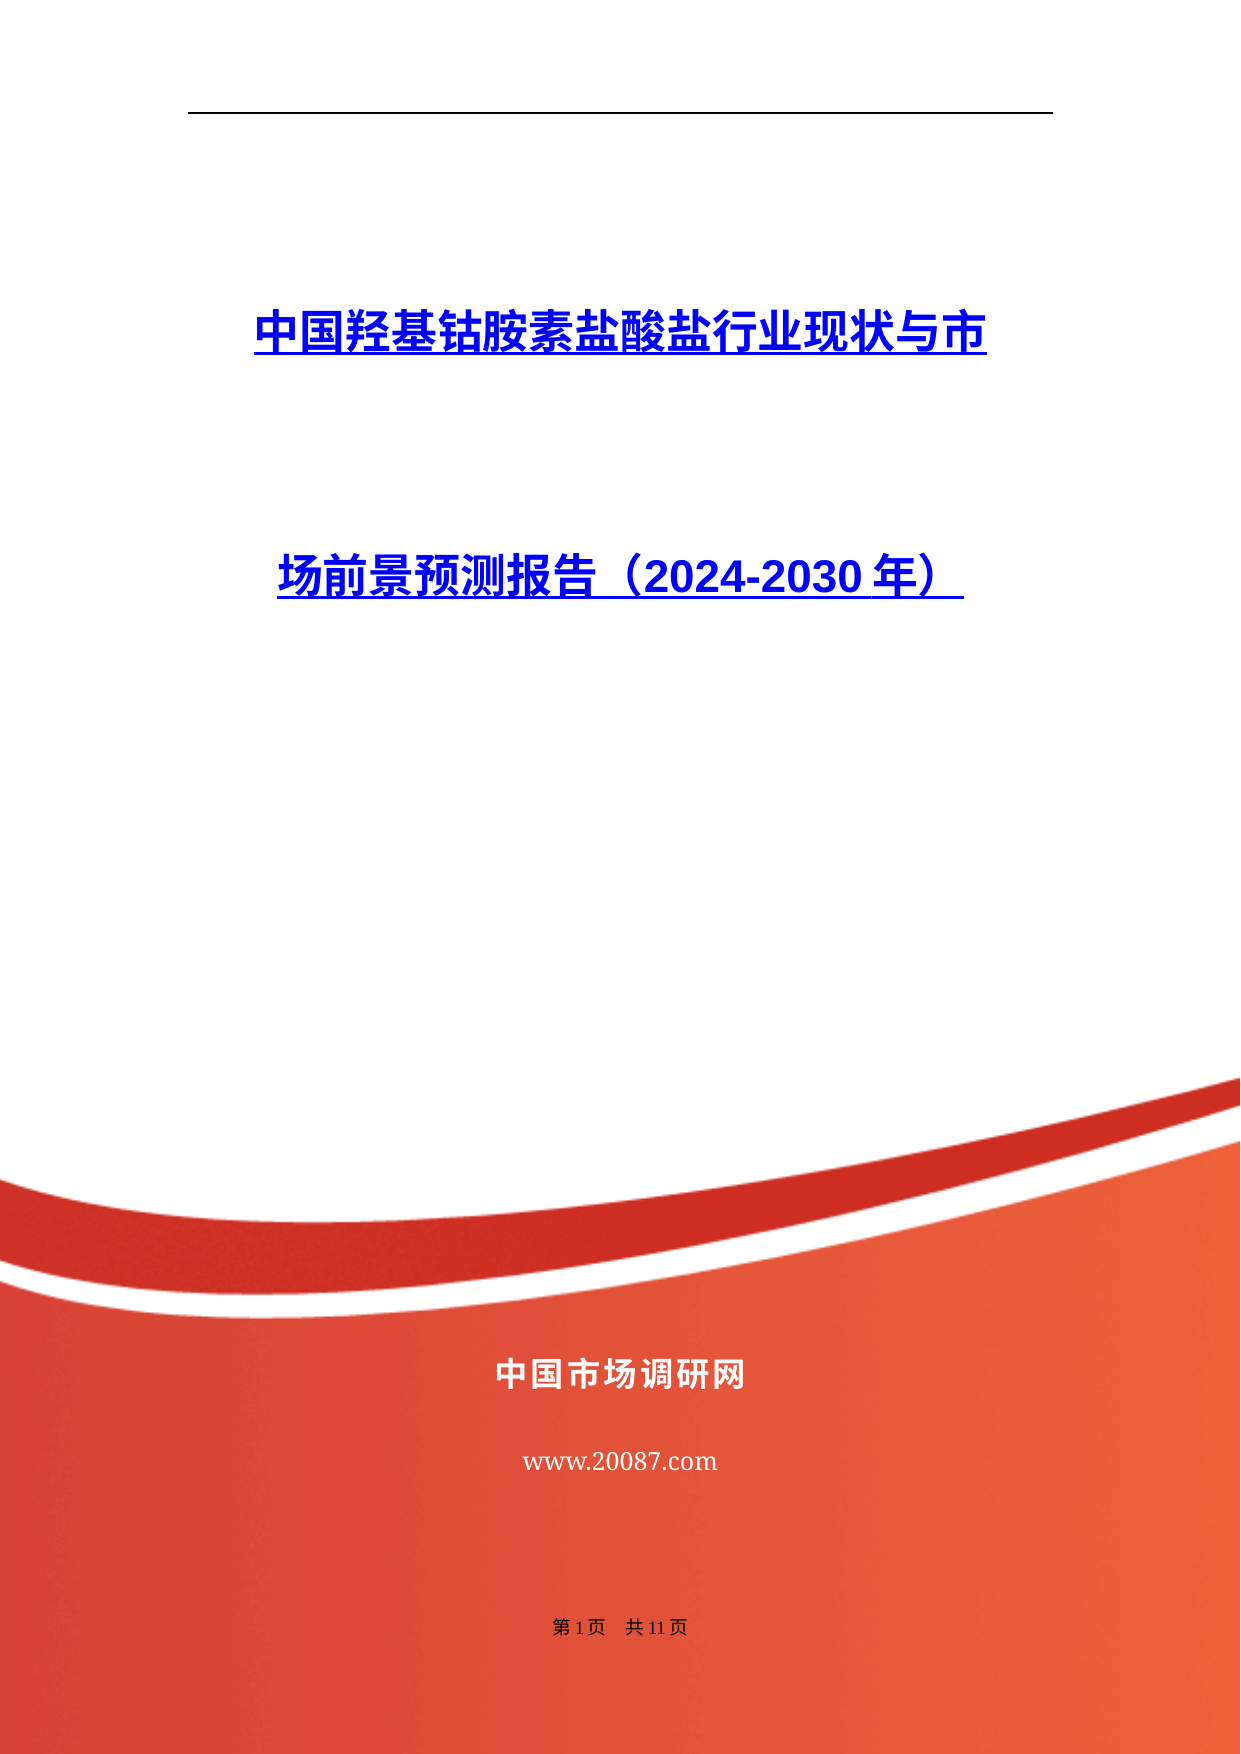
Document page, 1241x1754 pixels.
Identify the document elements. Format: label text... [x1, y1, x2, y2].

text www.20087.com [187, 1428, 1053, 1493]
table_header 中国羟基钴胺素盐酸盐行业现状与市场前景预测报告（2024-2030年） [188, 207, 1053, 773]
picture [0, 1006, 1241, 1754]
subtitle 中国市场调研网 [187, 1339, 1053, 1404]
